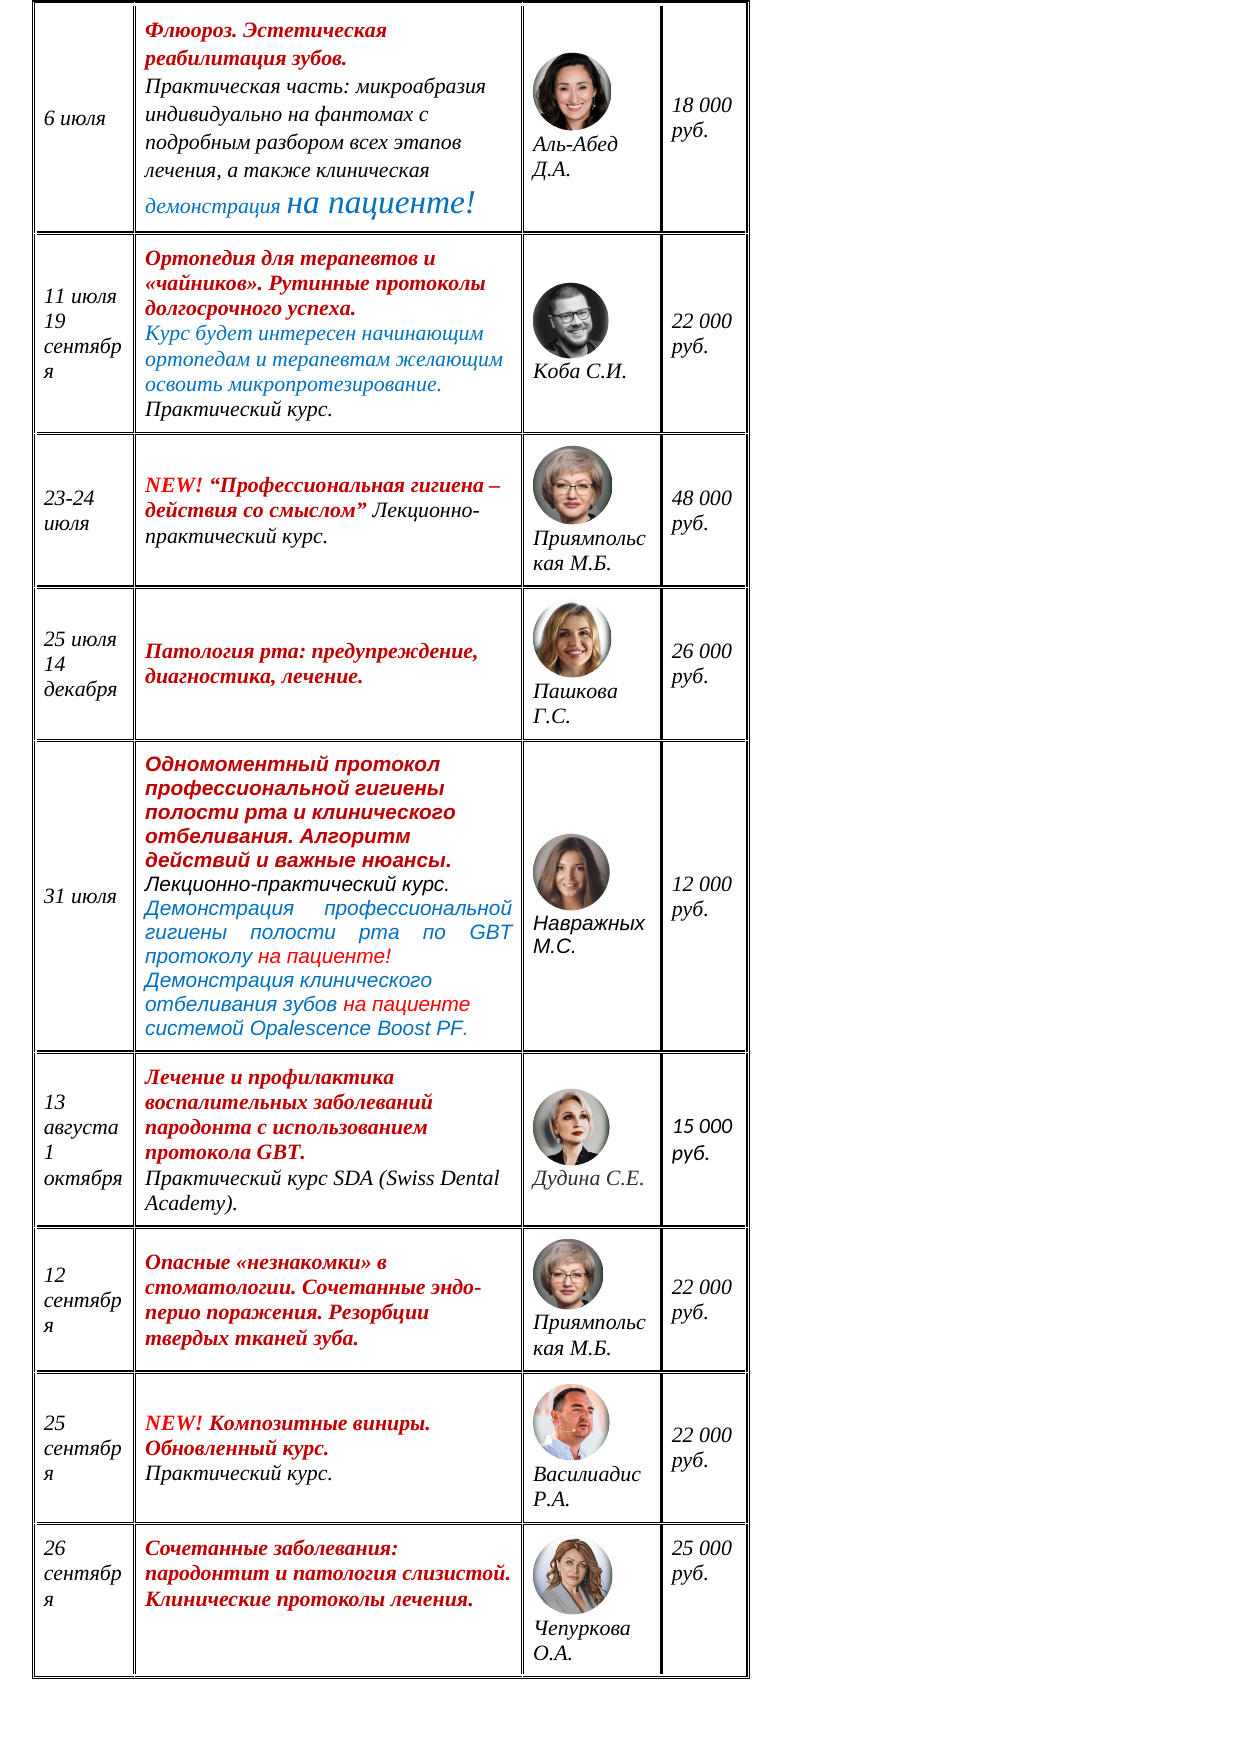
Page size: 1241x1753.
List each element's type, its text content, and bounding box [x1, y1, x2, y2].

table_cell Аль-Абед Д.А. [523, 3, 661, 231]
table_cell 48 000 руб. [661, 432, 748, 585]
table_cell 25 000 руб. [661, 1522, 748, 1676]
picture [532, 1535, 613, 1615]
table_cell 13 августа 1 октября [35, 1050, 133, 1225]
table_cell 12 сентября [35, 1225, 133, 1370]
table_cell NEW! “Профессиональная гигиена – действия со смыслом” Лекционно-практический курс. [136, 435, 521, 585]
picture [532, 282, 609, 359]
table_cell Ортопедия для терапевтов и «чайников». Рутинные протоколы долгосрочного успеха. Курс будет интересен начинающим ортопедам и терапевтам желающим освоить микропротезирование. Практический курс. [136, 235, 521, 432]
table_cell 22 000 руб. [663, 1370, 747, 1522]
table_cell Опасные «незнакомки» в стоматологии. Сочетанные эндо-перио поражения. Резорбции твердых тканей зуба. [136, 1229, 521, 1370]
table_cell 31 июля [35, 739, 133, 1050]
table_cell 23-24 июля [33, 432, 134, 585]
table_cell NEW! Композитные виниры. Обновленный курс. Практический курс. [136, 1374, 521, 1522]
table_cell 26 000 руб. [663, 585, 747, 738]
table_cell 22 000 руб. [663, 231, 747, 432]
table_cell Дудина С.Е. [524, 1054, 660, 1225]
picture [532, 445, 613, 525]
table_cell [135, 1525, 522, 1676]
table_cell Навражных М.С. [524, 742, 660, 1050]
table_cell Одномоментный протокол профессиональной гигиены полости рта и клинического отбеливания. Алгоритм действий и важные нюансы. Лекционно-практический курс. Демонстрация профессиональной гигиены полости рта по GBT протоколу на пациенте! Демонстрация клинического отбеливания зубов на пациенте системой Opalescence Boost PF. [136, 742, 521, 1050]
table_cell Флюороз. Эстетическая реабилитация зубов. Практическая часть: микроабразия индивидуально на фантомах с подробным разбором всех этапов лечения, а также клиническая демонстрация на пациенте! [135, 3, 522, 231]
table_cell 15 000 руб. [663, 1050, 747, 1225]
table_cell 11 июля 19 сентября [35, 231, 133, 432]
picture [532, 52, 612, 131]
table_cell Патология рта: предупреждение, диагностика, лечение. [136, 589, 521, 738]
table_cell 12 000 руб. [663, 739, 747, 1050]
picture [532, 1088, 610, 1166]
table_cell 26 сентября [33, 1522, 134, 1676]
table_cell Приямпольская М.Б. [524, 435, 660, 585]
table_cell 6 июля [35, 3, 134, 231]
picture [532, 1239, 604, 1310]
table_cell Коба С.И. [524, 235, 660, 432]
table_cell Приямпольская М.Б. [524, 1229, 660, 1370]
table_cell 25 сентября [35, 1370, 133, 1522]
table_cell Василиадис Р.А. [524, 1374, 660, 1522]
table_cell 25 июля 14 декабря [35, 585, 133, 738]
table_cell 22 000 руб. [663, 1225, 747, 1370]
table_cell 18 000 руб. [661, 3, 746, 231]
table_cell Пашкова Г.С. [524, 589, 660, 738]
picture [532, 599, 612, 678]
picture [532, 1383, 610, 1461]
picture [532, 833, 610, 911]
table_cell Чепуркова О.А. [523, 1525, 661, 1676]
table_cell Лечение и профилактика воспалительных заболеваний пародонта с использованием протокола GBT. Практический курс SDA (Swiss Dental Academy). [136, 1054, 521, 1225]
